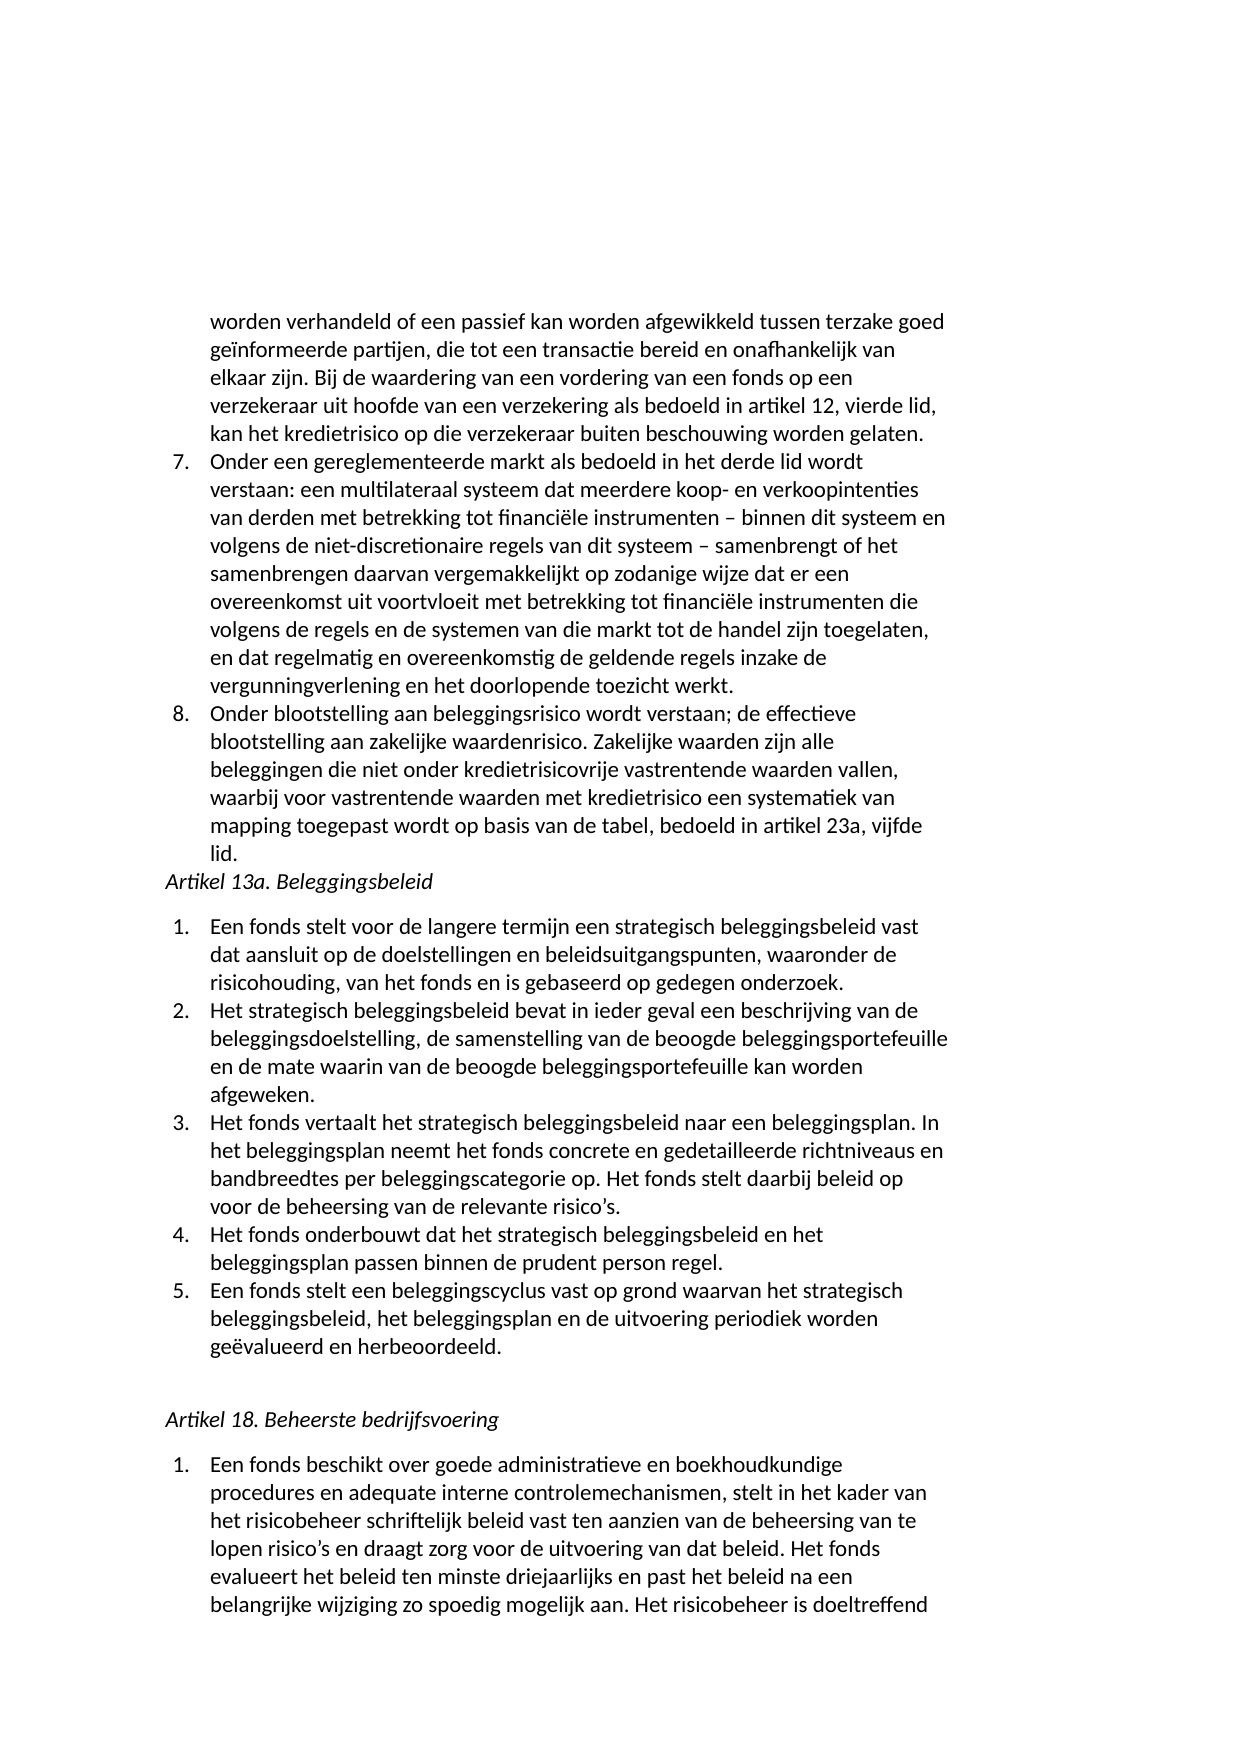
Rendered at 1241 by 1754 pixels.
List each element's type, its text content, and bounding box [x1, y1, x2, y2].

list Het fonds vertaalt het strategisch beleggingsbeleid naar een beleggingsplan. In het beleggingsplan neemt het fonds concrete en gedetailleerde richtniveaus en bandbreedtes per beleggingscategorie op. Het fonds stelt daarbij beleid op voor de beheersing van de relevante risico’s. [172, 1108, 951, 1220]
list Onder blootstelling aan beleggingsrisico wordt verstaan; de effectieve blootstelling aan zakelijke waardenrisico. Zakelijke waarden zijn alle beleggingen die niet onder kredietrisicovrije vastrentende waarden vallen, waarbij voor vastrentende waarden met kredietrisico een systematiek van mapping toegepast wordt op basis van de tabel, bedoeld in artikel 23a, vijfde lid. [172, 699, 951, 867]
text Artikel 18. Beheerste bedrijfsvoering [165, 1405, 951, 1433]
list Een fonds stelt een beleggingscyclus vast op grond waarvan het strategisch beleggingsbeleid, het beleggingsplan en de uitvoering periodiek worden geëvalueerd en herbeoordeeld. [172, 1276, 951, 1361]
list Het fonds onderbouwt dat het strategisch beleggingsbeleid en het beleggingsplan passen binnen de prudent person regel. [172, 1220, 951, 1276]
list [172, 1450, 951, 1618]
list Het strategisch beleggingsbeleid bevat in ieder geval een beschrijving van de beleggingsdoelstelling, de samenstelling van de beoogde beleggingsportefeuille en de mate waarin van de beoogde beleggingsportefeuille kan worden afgeweken. [172, 996, 951, 1108]
list Onder een gereglementeerde markt als bedoeld in het derde lid wordt verstaan: een multilateraal systeem dat meerdere koop- en verkoopintenties van derden met betrekking tot financiële instrumenten – binnen dit systeem en volgens de niet-discretionaire regels van dit systeem – samenbrengt of het samenbrengen daarvan vergemakkelijkt op zodanige wijze dat er een overeenkomst uit voortvloeit met betrekking tot financiële instrumenten die volgens de regels en de systemen van die markt tot de handel zijn toegelaten, en dat regelmatig en overeenkomstig de geldende regels inzake de vergunningverlening en het doorlopende toezicht werkt. [172, 447, 951, 699]
list Een fonds stelt voor de langere termijn een strategisch beleggingsbeleid vast dat aansluit op de doelstellingen en beleidsuitgangspunten, waaronder de risicohouding, van het fonds en is gebaseerd op gedegen onderzoek. [172, 912, 951, 996]
text Artikel 13a. Beleggingsbeleid [165, 867, 951, 896]
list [172, 307, 951, 447]
